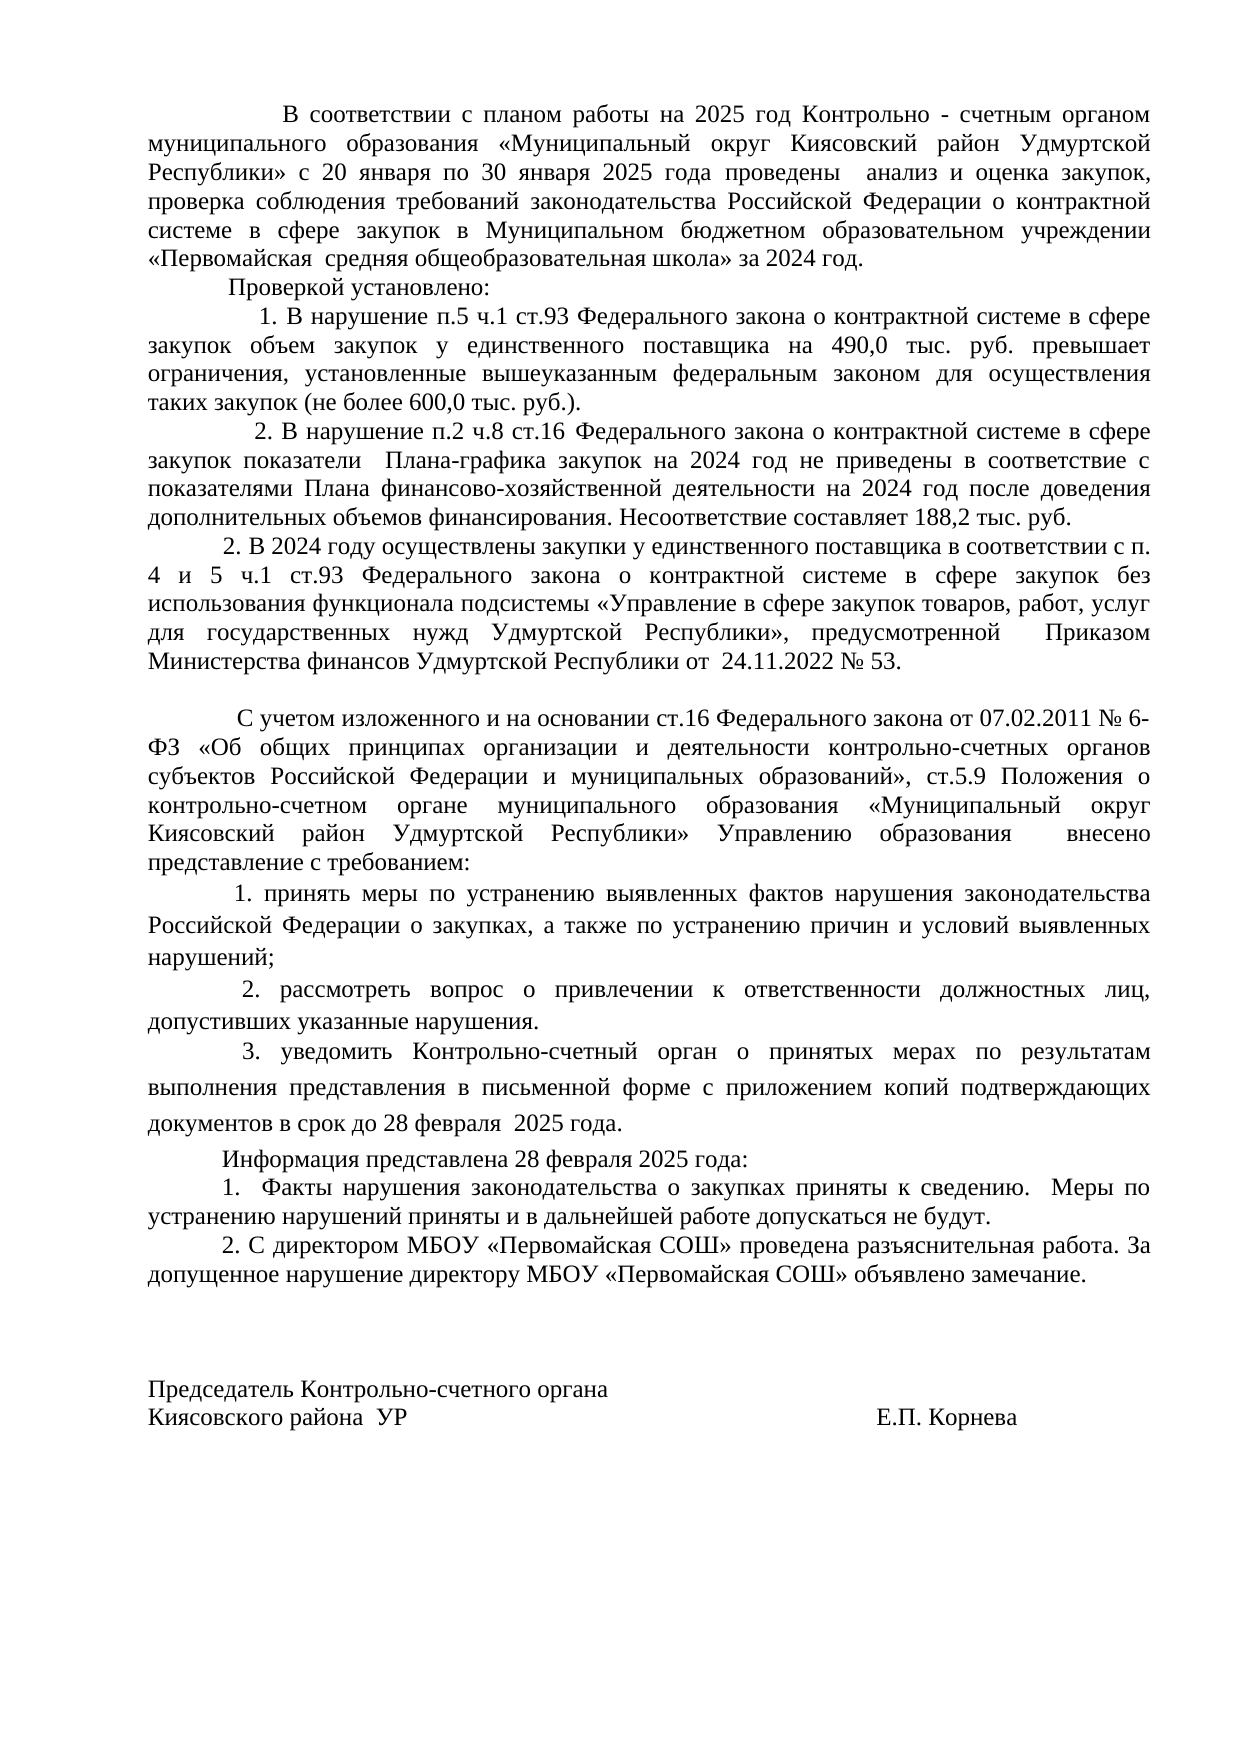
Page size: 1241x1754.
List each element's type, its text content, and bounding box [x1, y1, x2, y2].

text 1. принять меры по устранению выявленных фактов нарушения законодательства Российской Федерации о закупках, а также по устранению причин и условий выявленных нарушений; [148, 876, 1152, 972]
text Проверкой установлено: [148, 272, 1152, 301]
text С учетом изложенного и на основании ст.16 Федерального закона от 07.02.2011 № 6-ФЗ «Об общих принципах организации и деятельности контрольно-счетных органов субъектов Российской Федерации и муниципальных образований», ст.5.9 Положения о контрольно-счетном органе муниципального образования «Муниципальный округ Киясовский район Удмуртской Республики» Управлению образования внесено представление с требованием: [148, 703, 1152, 876]
text Информация представлена 28 февраля 2025 года: [148, 1144, 1152, 1172]
text 2. В 2024 году осуществлены закупки у единственного поставщика в соответствии с п. 4 и 5 ч.1 ст.93 Федерального закона о контрактной системе в сфере закупок без использования функционала подсистемы «Управление в сфере закупок товаров, работ, услуг для государственных нужд Удмуртской Республики», предусмотренной Приказом Министерства финансов Удмуртской Республики от 24.11.2022 № 53. [148, 531, 1152, 675]
text 2. В нарушение п.2 ч.8 ст.16 Федерального закона о контрактной системе в сфере закупок показатели Плана-графика закупок на 2024 год не приведены в соответствие с показателями Плана финансово-хозяйственной деятельности на 2024 год после доведения дополнительных объемов финансирования. Несоответствие составляет 188,2 тыс. руб. [148, 416, 1152, 531]
text 2. С директором МБОУ «Первомайская СОШ» проведена разъяснительная работа. За допущенное нарушение директору МБОУ «Первомайская СОШ» объявлено замечание. [148, 1230, 1152, 1287]
text 3. уведомить Контрольно-счетный орган о принятых мерах по результатам выполнения представления в письменной форме с приложением копий подтверждающих документов в срок до 28 февраля 2025 года. [148, 1036, 1152, 1136]
text Киясовского района УР Е.П. Корнева [148, 1402, 1152, 1431]
text 2. рассмотреть вопрос о привлечении к ответственности должностных лиц, допустивших указанные нарушения. [148, 972, 1152, 1036]
text Председатель Контрольно-счетного органа [148, 1374, 1152, 1402]
text 1. В нарушение п.5 ч.1 ст.93 Федерального закона о контрактной системе в сфере закупок объем закупок у единственного поставщика на 490,0 тыс. руб. превышает ограничения, установленные вышеуказанным федеральным законом для осуществления таких закупок (не более 600,0 тыс. руб.). [148, 301, 1152, 416]
text 1. Факты нарушения законодательства о закупках приняты к сведению. Меры по устранению нарушений приняты и в дальнейшей работе допускаться не будут. [148, 1172, 1152, 1230]
text В соответствии с планом работы на 2025 год Контрольно - счетным органом муниципального образования «Муниципальный округ Киясовский район Удмуртской Республики» с 20 января по 30 января 2025 года проведены анализ и оценка закупок, проверка соблюдения требований законодательства Российской Федерации о контрактной системе в сфере закупок в Муниципальном бюджетном образовательном учреждении «Первомайская средняя общеобразовательная школа» за 2024 год. [148, 99, 1152, 272]
